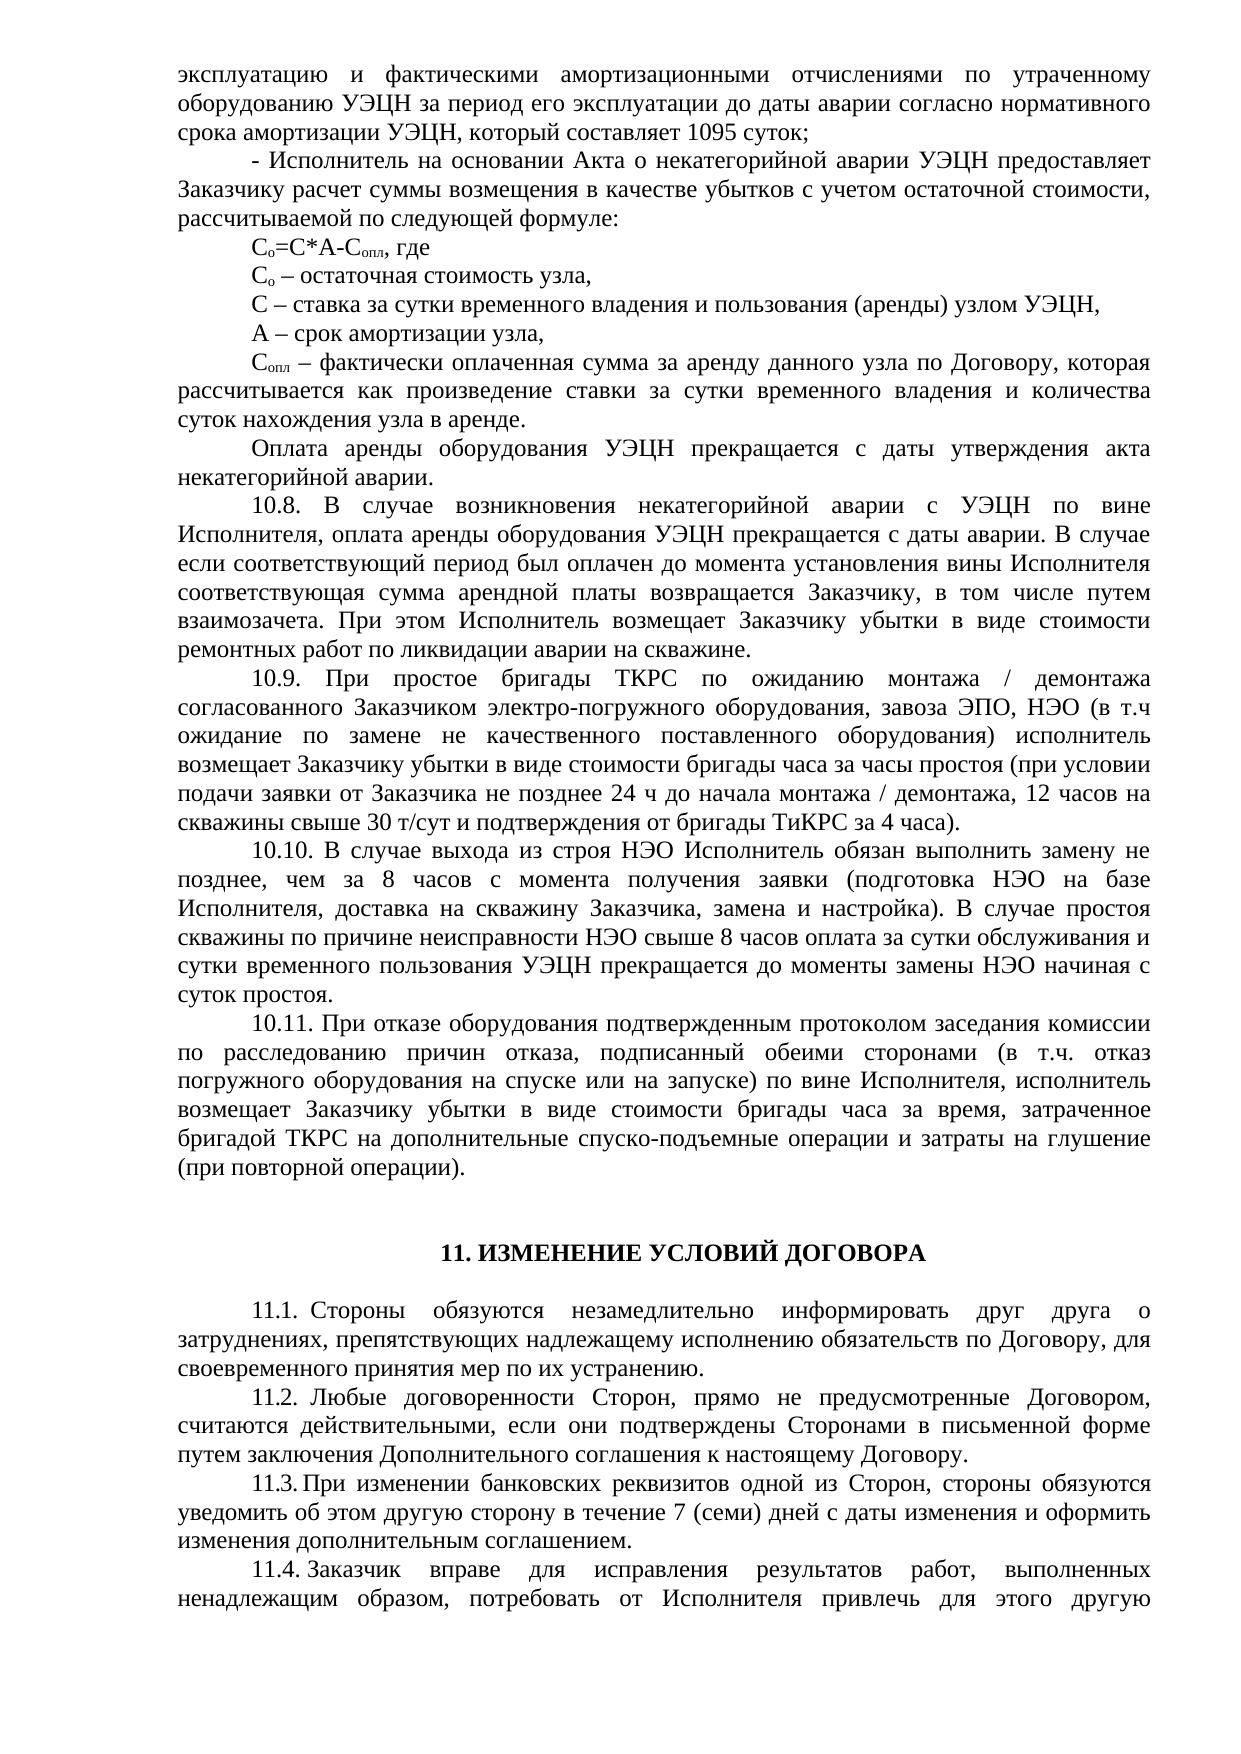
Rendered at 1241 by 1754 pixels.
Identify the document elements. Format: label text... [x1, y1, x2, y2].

text 10.11. При отказе оборудования подтвержденным протоколом заседания комиссии по расследованию причин отказа, подписанный обеими сторонами (в т.ч. отказ погружного оборудования на спуске или на запуске) по вине Исполнителя, исполнитель возмещает Заказчику убытки в виде стоимости бригады часа за время, затраченное бригадой ТКРС на дополнительные спуско-подъемные операции и затраты на глушение (при повторной операции). [177, 1008, 1152, 1180]
text - Исполнитель на основании Акта о некатегорийной аварии УЭЦН предоставляет Заказчику расчет суммы возмещения в качестве убытков с учетом остаточной стоимости, рассчитываемой по следующей формуле: [177, 145, 1152, 232]
text 10.8. В случае возникновения некатегорийной аварии с УЭЦН по вине Исполнителя, оплата аренды оборудования УЭЦН прекращается с даты аварии. В случае если соответствующий период был оплачен до момента установления вины Исполнителя соответствующая сумма арендной платы возвращается Заказчику, в том числе путем взаимозачета. При этом Исполнитель возмещает Заказчику убытки в виде стоимости ремонтных работ по ликвидации аварии на скважине. [177, 490, 1152, 663]
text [177, 59, 1152, 145]
text Оплата аренды оборудования УЭЦН прекращается с даты утверждения акта некатегорийной аварии. [177, 433, 1152, 490]
text 10.10. В случае выхода из строя НЭО Исполнитель обязан выполнить замену не позднее, чем за 8 часов с момента получения заявки (подготовка НЭО на базе Исполнителя, доставка на скважину Заказчика, замена и настройка). В случае простоя скважины по причине неисправности НЭО свыше 8 часов оплата за сутки обслуживания и сутки временного пользования УЭЦН прекращается до моменты замены НЭО начиная с суток простоя. [177, 835, 1152, 1008]
text С – ставка за сутки временного владения и пользования (аренды) узлом УЭЦН, [177, 289, 1152, 318]
list ИЗМЕНЕНИЕ УСЛОВИЙ ДОГОВОРА [215, 1238, 1152, 1267]
text 10.9. При простое бригады ТКРС по ожиданию монтажа / демонтажа согласованного Заказчиком электро-погружного оборудования, завоза ЭПО, НЭО (в т.ч ожидание по замене не качественного поставленного оборудования) исполнитель возмещает Заказчику убытки в виде стоимости бригады часа за часы простоя (при условии подачи заявки от Заказчика не позднее 24 ч до начала монтажа / демонтажа, 12 часов на скважины свыше 30 т/сут и подтверждения от бригады ТиКРС за 4 часа). [177, 663, 1152, 835]
text А – срок амортизации узла, [177, 318, 1152, 347]
text Со=C*A-Сопл, где [177, 232, 1152, 260]
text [177, 1554, 1152, 1612]
list При изменении банковских реквизитов одной из Сторон, стороны обязуются уведомить об этом другую сторону в течение 7 (семи) дней с даты изменения и оформить изменения дополнительным соглашением. [177, 1468, 1152, 1554]
list Любые договоренности Сторон, прямо не предусмотренные Договором, считаются действительными, если они подтверждены Сторонами в письменной форме путем заключения Дополнительного соглашения к настоящему Договору. [177, 1382, 1152, 1468]
text Сопл – фактически оплаченная сумма за аренду данного узла по Договору, которая рассчитывается как произведение ставки за сутки временного владения и количества суток нахождения узла в аренде. [177, 347, 1152, 433]
list Стороны обязуются незамедлительно информировать друг друга о затруднениях, препятствующих надлежащему исполнению обязательств по Договору, для своевременного принятия мер по их устранению. [177, 1295, 1152, 1382]
text Со – остаточная стоимость узла, [177, 260, 1152, 289]
